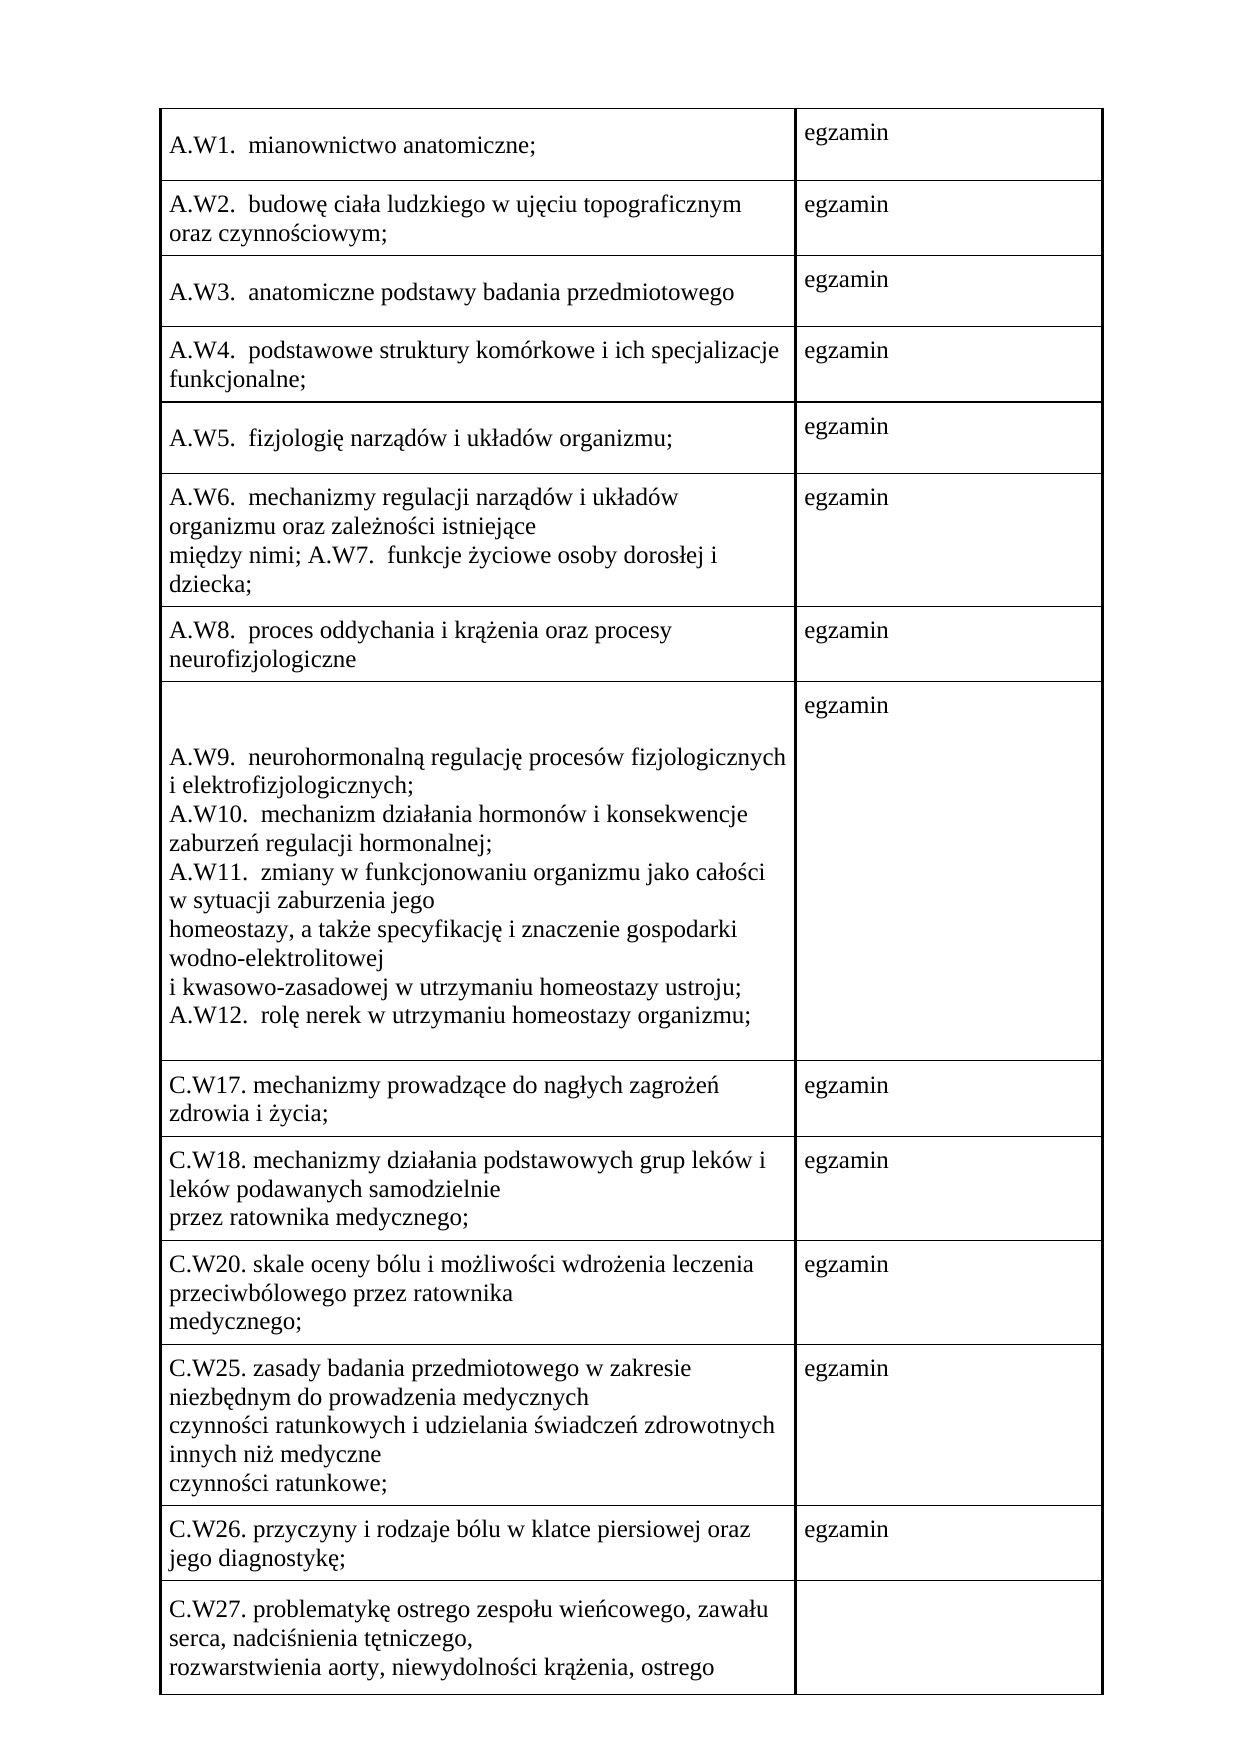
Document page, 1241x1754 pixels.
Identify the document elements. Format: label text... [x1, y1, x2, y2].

table_cell [797, 1581, 1101, 1694]
table_cell egzamin [797, 1061, 1101, 1136]
table_cell C.W26. przyczyny i rodzaje bólu w klatce piersiowej oraz jego diagnostykę; [162, 1506, 794, 1580]
table_cell C.W17. mechanizmy prowadzące do nagłych zagrożeń zdrowia i życia; [162, 1061, 794, 1136]
table_cell egzamin [797, 109, 1101, 179]
table_cell egzamin [797, 181, 1101, 255]
table_cell egzamin [797, 1345, 1101, 1505]
table_cell A.W3. anatomiczne podstawy badania przedmiotowego [162, 256, 794, 326]
table_cell A.W2. budowę ciała ludzkiego w ujęciu topograficznym oraz czynnościowym; [162, 181, 794, 255]
table_cell egzamin [797, 682, 1101, 1060]
table_cell A.W1. mianownictwo anatomiczne; [162, 109, 794, 179]
table_cell A.W8. proces oddychania i krążenia oraz procesy neurofizjologiczne [162, 607, 794, 681]
table_cell A.W4. podstawowe struktury komórkowe i ich specjalizacje funkcjonalne; [162, 327, 794, 401]
table_cell C.W25. zasady badania przedmiotowego w zakresie niezbędnym do prowadzenia medycznych czynności ratunkowych i udzielania świadczeń zdrowotnych innych niż medyczne czynności ratunkowe; [162, 1345, 794, 1505]
table_cell egzamin [797, 1137, 1101, 1239]
table_cell A.W5. fizjologię narządów i układów organizmu; [162, 403, 794, 473]
table_cell egzamin [797, 474, 1101, 606]
table_cell egzamin [797, 1506, 1101, 1580]
table_cell A.W6. mechanizmy regulacji narządów i układów organizmu oraz zależności istniejące między nimi; A.W7. funkcje życiowe osoby dorosłej i dziecka; [162, 474, 794, 606]
table_cell egzamin [797, 1241, 1101, 1343]
table_cell egzamin [797, 327, 1101, 401]
table_cell C.W18. mechanizmy działania podstawowych grup leków i leków podawanych samodzielnie przez ratownika medycznego; [162, 1137, 794, 1239]
table_cell egzamin [797, 256, 1101, 326]
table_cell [162, 1581, 794, 1694]
table_cell A.W9. neurohormonalną regulację procesów fizjologicznych i elektrofizjologicznych; A.W10. mechanizm działania hormonów i konsekwencje zaburzeń regulacji hormonalnej; A.W11. zmiany w funkcjonowaniu organizmu jako całości w sytuacji zaburzenia jego homeostazy, a także specyfikację i znaczenie gospodarki wodno-elektrolitowej i kwasowo-zasadowej w utrzymaniu homeostazy ustroju; A.W12. rolę nerek w utrzymaniu homeostazy organizmu; [162, 682, 794, 1060]
table_cell C.W20. skale oceny bólu i możliwości wdrożenia leczenia przeciwbólowego przez ratownika medycznego; [162, 1241, 794, 1343]
table_cell egzamin [797, 607, 1101, 681]
table_cell egzamin [797, 403, 1101, 473]
